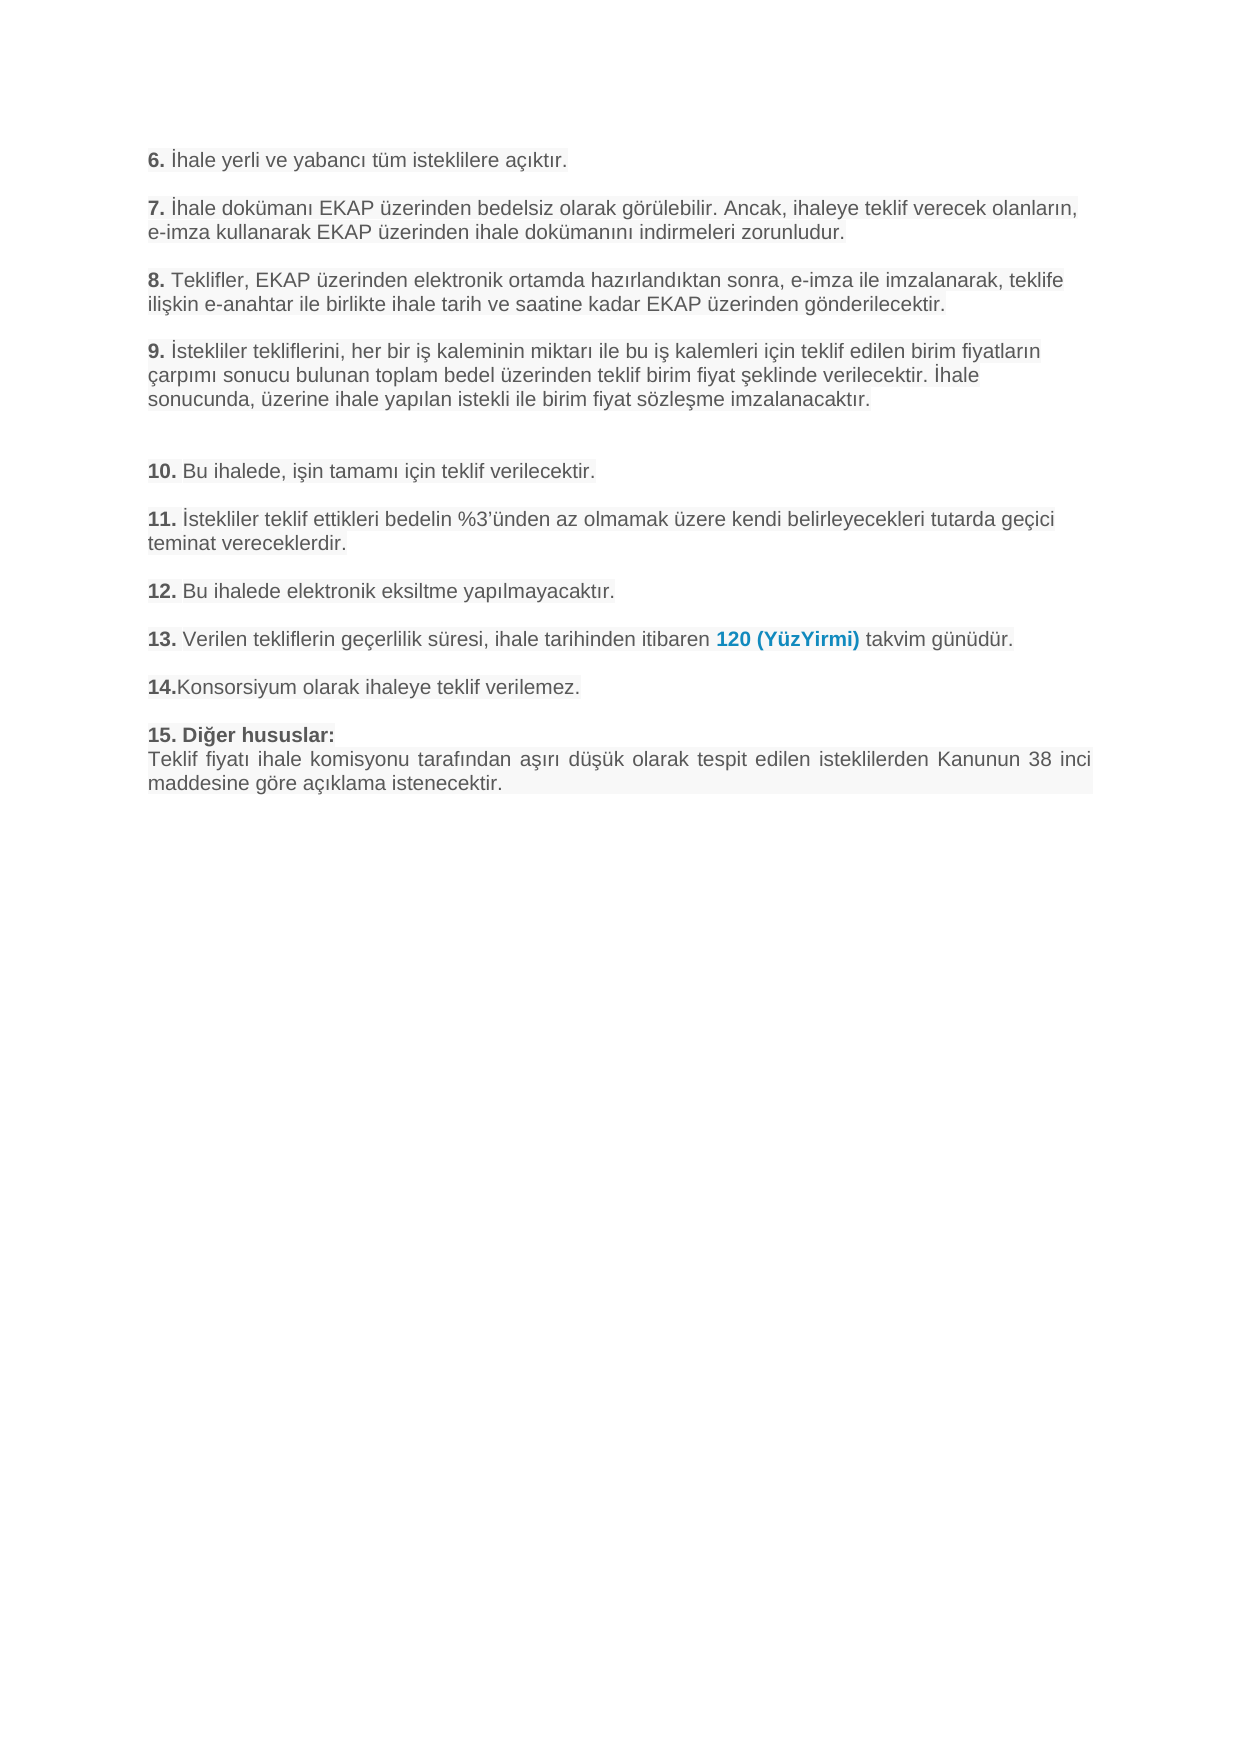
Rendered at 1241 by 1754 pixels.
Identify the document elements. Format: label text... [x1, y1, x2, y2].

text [148, 148, 1093, 747]
text Teklif fiyatı ihale komisyonu tarafından aşırı düşük olarak tespit edilen isteklilerden Kanunun 38 inci maddesine göre açıklama istenecektir. [148, 747, 1093, 794]
